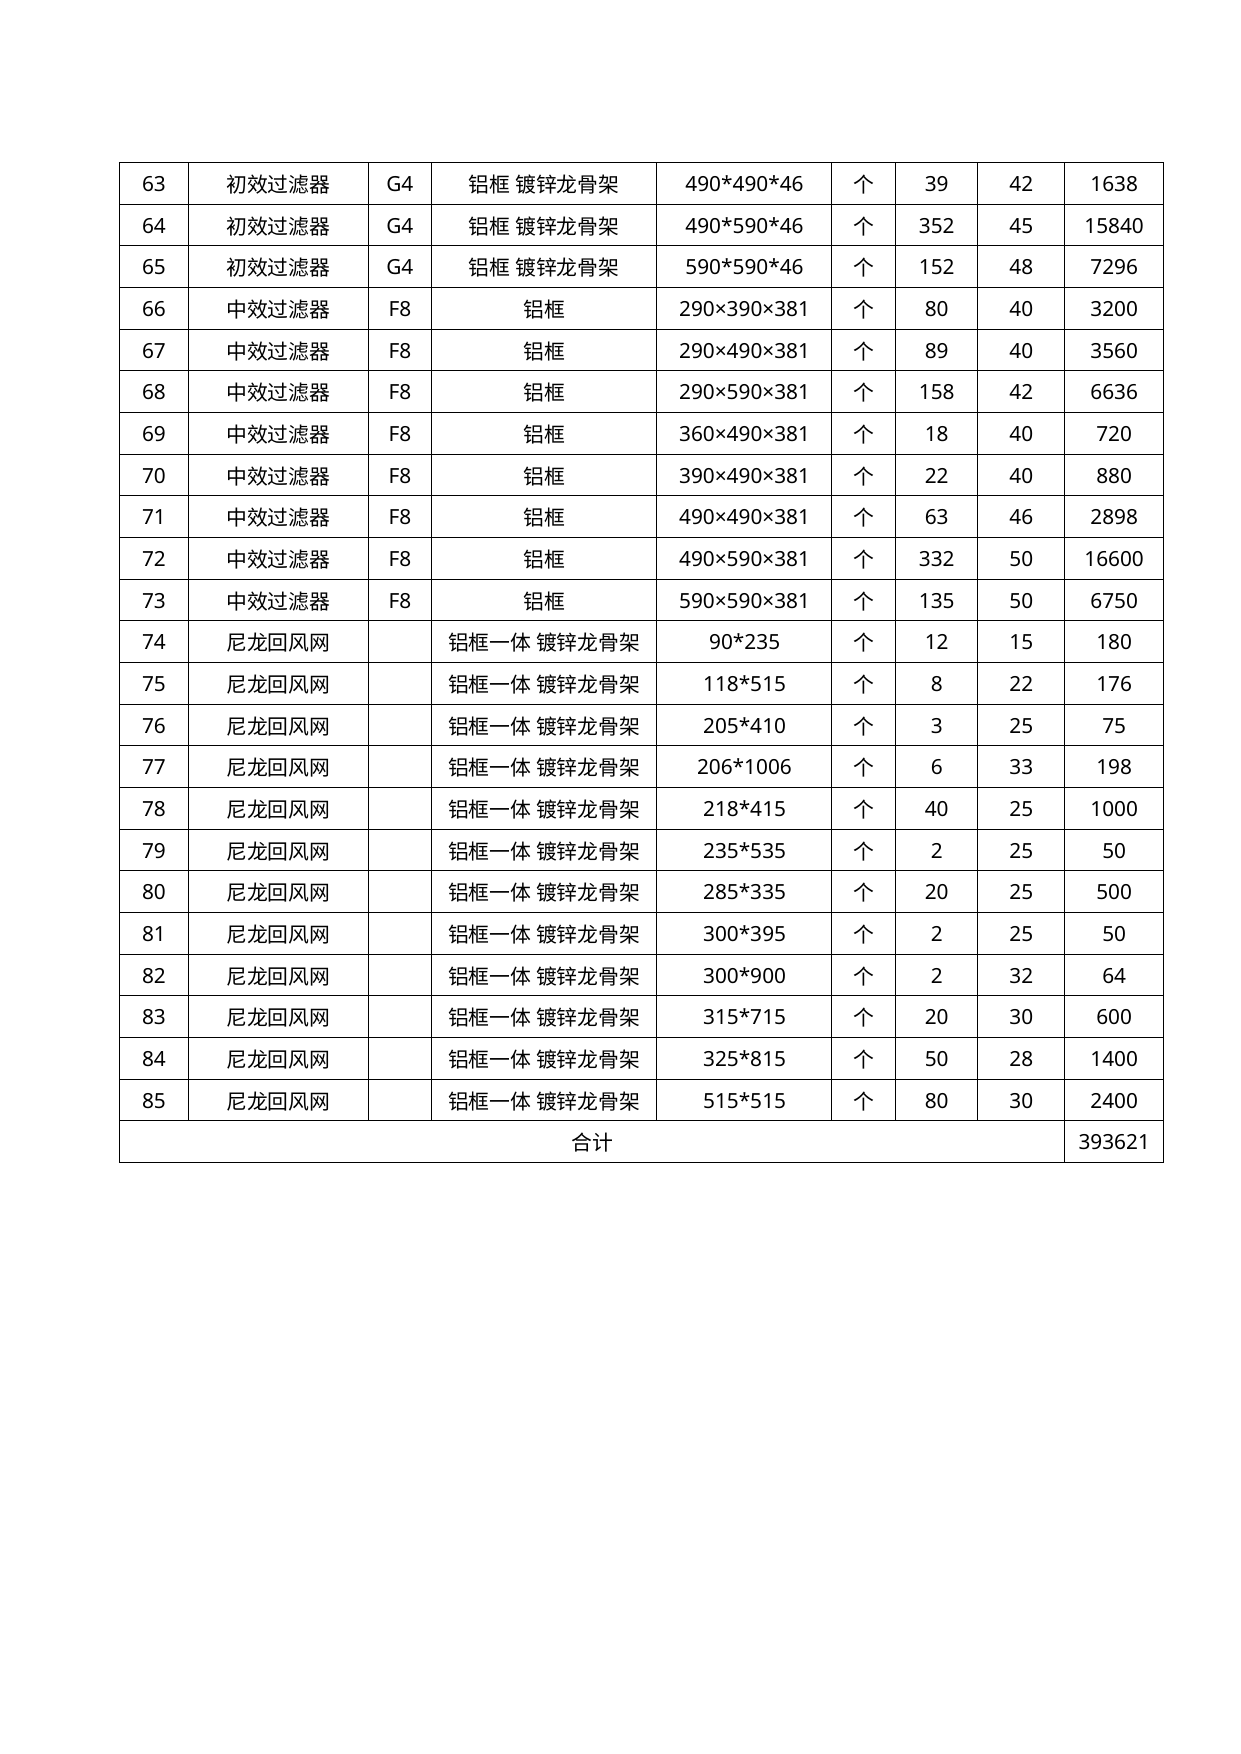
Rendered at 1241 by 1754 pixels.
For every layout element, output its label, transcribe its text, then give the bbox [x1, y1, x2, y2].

table_cell 2 [896, 913, 977, 954]
table_cell 325*815 [657, 1038, 831, 1079]
table_cell 42 [978, 371, 1064, 412]
table_cell 铝框 [432, 371, 656, 412]
table_cell 30 [978, 996, 1064, 1037]
table_cell 500 [1065, 871, 1163, 912]
table_cell 初效过滤器 [189, 205, 368, 245]
table_cell [369, 1080, 431, 1120]
table_cell 尼龙回风网 [189, 1038, 368, 1079]
table_cell 72 [120, 538, 188, 579]
table_cell 360×490×381 [657, 413, 831, 454]
table_cell 352 [896, 205, 977, 245]
table_cell 2898 [1065, 496, 1163, 537]
table_cell 79 [120, 830, 188, 870]
table_cell 3200 [1065, 288, 1163, 329]
table_cell 63 [120, 163, 188, 204]
table_cell 合计 [120, 1121, 1064, 1162]
table_cell 81 [120, 913, 188, 954]
table_cell 初效过滤器 [189, 246, 368, 287]
table_cell 176 [1065, 663, 1163, 704]
table_cell 中效过滤器 [189, 496, 368, 537]
table_cell 75 [120, 663, 188, 704]
table_cell 67 [120, 330, 188, 370]
table_cell 48 [978, 246, 1064, 287]
table_cell 50 [1065, 830, 1163, 870]
table_cell 50 [1065, 913, 1163, 954]
table_cell 3 [896, 705, 977, 745]
table_cell 个 [832, 330, 895, 370]
table_cell 个 [832, 205, 895, 245]
table_cell 个 [832, 1038, 895, 1079]
table_cell 206*1006 [657, 746, 831, 787]
table_cell 铝框 [432, 455, 656, 495]
table_cell 铝框 [432, 413, 656, 454]
table_cell 40 [978, 413, 1064, 454]
table_cell 218*415 [657, 788, 831, 829]
table_cell F8 [369, 413, 431, 454]
table_cell 40 [978, 455, 1064, 495]
table_cell 尼龙回风网 [189, 1080, 368, 1120]
table_cell 50 [978, 580, 1064, 620]
table_cell 16600 [1065, 538, 1163, 579]
table_cell 80 [120, 871, 188, 912]
table_cell 205*410 [657, 705, 831, 745]
table_cell 180 [1065, 621, 1163, 662]
table_cell 64 [120, 205, 188, 245]
table_cell 个 [832, 871, 895, 912]
table_cell 25 [978, 871, 1064, 912]
table_cell 个 [832, 1080, 895, 1120]
table_cell 490×490×381 [657, 496, 831, 537]
table_cell 铝框 [432, 288, 656, 329]
table_cell 235*535 [657, 830, 831, 870]
table_cell 个 [832, 663, 895, 704]
table_cell 515*515 [657, 1080, 831, 1120]
table_cell 铝框 [432, 538, 656, 579]
table_cell 25 [978, 913, 1064, 954]
table_cell 2 [896, 830, 977, 870]
table_cell G4 [369, 246, 431, 287]
table_cell 118*515 [657, 663, 831, 704]
table_cell 89 [896, 330, 977, 370]
table_cell [369, 996, 431, 1037]
table_cell 尼龙回风网 [189, 955, 368, 995]
table_cell 中效过滤器 [189, 330, 368, 370]
table_cell 2 [896, 955, 977, 995]
table_cell 个 [832, 955, 895, 995]
table_cell 22 [978, 663, 1064, 704]
table_cell 铝框 [432, 580, 656, 620]
table_cell F8 [369, 330, 431, 370]
table_cell 75 [1065, 705, 1163, 745]
table_cell 393621 [1065, 1121, 1163, 1162]
table_cell 285*335 [657, 871, 831, 912]
table_cell 20 [896, 996, 977, 1037]
table_cell 290×490×381 [657, 330, 831, 370]
table_cell 290×590×381 [657, 371, 831, 412]
table_cell 个 [832, 746, 895, 787]
table_cell G4 [369, 205, 431, 245]
table_cell 590*590*46 [657, 246, 831, 287]
table_cell 82 [120, 955, 188, 995]
table_cell 尼龙回风网 [189, 996, 368, 1037]
table_cell [369, 913, 431, 954]
table_cell 46 [978, 496, 1064, 537]
table_cell 390×490×381 [657, 455, 831, 495]
table_cell 22 [896, 455, 977, 495]
table_cell 个 [832, 455, 895, 495]
table_cell 铝框 镀锌龙骨架 [432, 163, 656, 204]
table_cell 590×590×381 [657, 580, 831, 620]
table_cell 25 [978, 705, 1064, 745]
table_cell 42 [978, 163, 1064, 204]
table_cell 中效过滤器 [189, 455, 368, 495]
table_cell 个 [832, 246, 895, 287]
table_cell 铝框一体 镀锌龙骨架 [432, 913, 656, 954]
table_cell 个 [832, 788, 895, 829]
table_cell [369, 621, 431, 662]
table_cell 84 [120, 1038, 188, 1079]
table_cell 65 [120, 246, 188, 287]
table_cell 45 [978, 205, 1064, 245]
table_cell 中效过滤器 [189, 580, 368, 620]
table_cell 尼龙回风网 [189, 663, 368, 704]
table_cell 3560 [1065, 330, 1163, 370]
table_cell 135 [896, 580, 977, 620]
table_cell 个 [832, 413, 895, 454]
table_cell 铝框一体 镀锌龙骨架 [432, 746, 656, 787]
table_cell 尼龙回风网 [189, 913, 368, 954]
table_cell 66 [120, 288, 188, 329]
table_cell 73 [120, 580, 188, 620]
table_cell 80 [896, 288, 977, 329]
table_cell 40 [978, 330, 1064, 370]
table_cell 32 [978, 955, 1064, 995]
table_cell 尼龙回风网 [189, 705, 368, 745]
table_cell 6636 [1065, 371, 1163, 412]
table_cell 198 [1065, 746, 1163, 787]
table_cell 300*900 [657, 955, 831, 995]
table_cell 12 [896, 621, 977, 662]
table_cell 铝框一体 镀锌龙骨架 [432, 830, 656, 870]
table_cell 490*490*46 [657, 163, 831, 204]
table_cell 290×390×381 [657, 288, 831, 329]
table_cell 315*715 [657, 996, 831, 1037]
table_cell 铝框 [432, 330, 656, 370]
table_cell 中效过滤器 [189, 538, 368, 579]
table_cell 个 [832, 996, 895, 1037]
table_cell [369, 746, 431, 787]
table_cell [369, 955, 431, 995]
table_cell F8 [369, 455, 431, 495]
table_cell 28 [978, 1038, 1064, 1079]
table_cell 83 [120, 996, 188, 1037]
table_cell 尼龙回风网 [189, 746, 368, 787]
table_cell 74 [120, 621, 188, 662]
table_cell 中效过滤器 [189, 413, 368, 454]
table_cell 尼龙回风网 [189, 830, 368, 870]
table_cell 70 [120, 455, 188, 495]
table_cell 76 [120, 705, 188, 745]
table_cell 个 [832, 163, 895, 204]
table_cell [369, 1038, 431, 1079]
table_cell 63 [896, 496, 977, 537]
table_cell 个 [832, 371, 895, 412]
table_cell 40 [896, 788, 977, 829]
table_cell 50 [896, 1038, 977, 1079]
table_cell 18 [896, 413, 977, 454]
table_cell 68 [120, 371, 188, 412]
table_cell [369, 663, 431, 704]
table_cell 个 [832, 538, 895, 579]
table_cell 个 [832, 580, 895, 620]
table_cell 90*235 [657, 621, 831, 662]
table_cell 6750 [1065, 580, 1163, 620]
table_cell 600 [1065, 996, 1163, 1037]
table_cell 初效过滤器 [189, 163, 368, 204]
table_cell 中效过滤器 [189, 288, 368, 329]
table_cell 69 [120, 413, 188, 454]
table_cell 25 [978, 830, 1064, 870]
table_cell 880 [1065, 455, 1163, 495]
table_cell 中效过滤器 [189, 371, 368, 412]
table_cell F8 [369, 538, 431, 579]
table_cell 50 [978, 538, 1064, 579]
table_cell 铝框一体 镀锌龙骨架 [432, 996, 656, 1037]
table_cell 铝框一体 镀锌龙骨架 [432, 1080, 656, 1120]
table_cell 个 [832, 830, 895, 870]
table_cell 720 [1065, 413, 1163, 454]
table_cell 490*590*46 [657, 205, 831, 245]
table_cell F8 [369, 580, 431, 620]
table_cell 7296 [1065, 246, 1163, 287]
table_cell 个 [832, 496, 895, 537]
table_cell [369, 705, 431, 745]
table_cell 个 [832, 913, 895, 954]
table_cell 40 [978, 288, 1064, 329]
table_cell 15 [978, 621, 1064, 662]
table_cell [369, 871, 431, 912]
table_cell [369, 830, 431, 870]
table_cell 80 [896, 1080, 977, 1120]
table_cell F8 [369, 288, 431, 329]
table_cell G4 [369, 163, 431, 204]
table_cell 铝框 镀锌龙骨架 [432, 205, 656, 245]
table_cell 8 [896, 663, 977, 704]
table_cell 30 [978, 1080, 1064, 1120]
table_cell 33 [978, 746, 1064, 787]
table_cell F8 [369, 371, 431, 412]
table_cell 152 [896, 246, 977, 287]
table_cell 20 [896, 871, 977, 912]
table_cell 300*395 [657, 913, 831, 954]
table_cell 85 [120, 1080, 188, 1120]
table_cell 个 [832, 288, 895, 329]
table_cell 铝框一体 镀锌龙骨架 [432, 955, 656, 995]
table_cell 6 [896, 746, 977, 787]
table_cell 个 [832, 705, 895, 745]
table_cell 1638 [1065, 163, 1163, 204]
table_cell 78 [120, 788, 188, 829]
table_cell 尼龙回风网 [189, 788, 368, 829]
table_cell 铝框一体 镀锌龙骨架 [432, 705, 656, 745]
table_cell 77 [120, 746, 188, 787]
table_cell F8 [369, 496, 431, 537]
table_cell 铝框 镀锌龙骨架 [432, 246, 656, 287]
table_cell 490×590×381 [657, 538, 831, 579]
table_cell 铝框一体 镀锌龙骨架 [432, 1038, 656, 1079]
table_cell 25 [978, 788, 1064, 829]
table_cell 1400 [1065, 1038, 1163, 1079]
table_cell 2400 [1065, 1080, 1163, 1120]
table_cell 铝框一体 镀锌龙骨架 [432, 663, 656, 704]
table_cell 个 [832, 621, 895, 662]
table_cell 15840 [1065, 205, 1163, 245]
table_cell 158 [896, 371, 977, 412]
table_cell 71 [120, 496, 188, 537]
table_cell 尼龙回风网 [189, 621, 368, 662]
table_cell 1000 [1065, 788, 1163, 829]
table_cell [369, 788, 431, 829]
table_cell 64 [1065, 955, 1163, 995]
table_cell 铝框一体 镀锌龙骨架 [432, 871, 656, 912]
table_cell 铝框一体 镀锌龙骨架 [432, 788, 656, 829]
table_cell 39 [896, 163, 977, 204]
table_cell 332 [896, 538, 977, 579]
table_cell 铝框一体 镀锌龙骨架 [432, 621, 656, 662]
table_cell 尼龙回风网 [189, 871, 368, 912]
table_cell 铝框 [432, 496, 656, 537]
